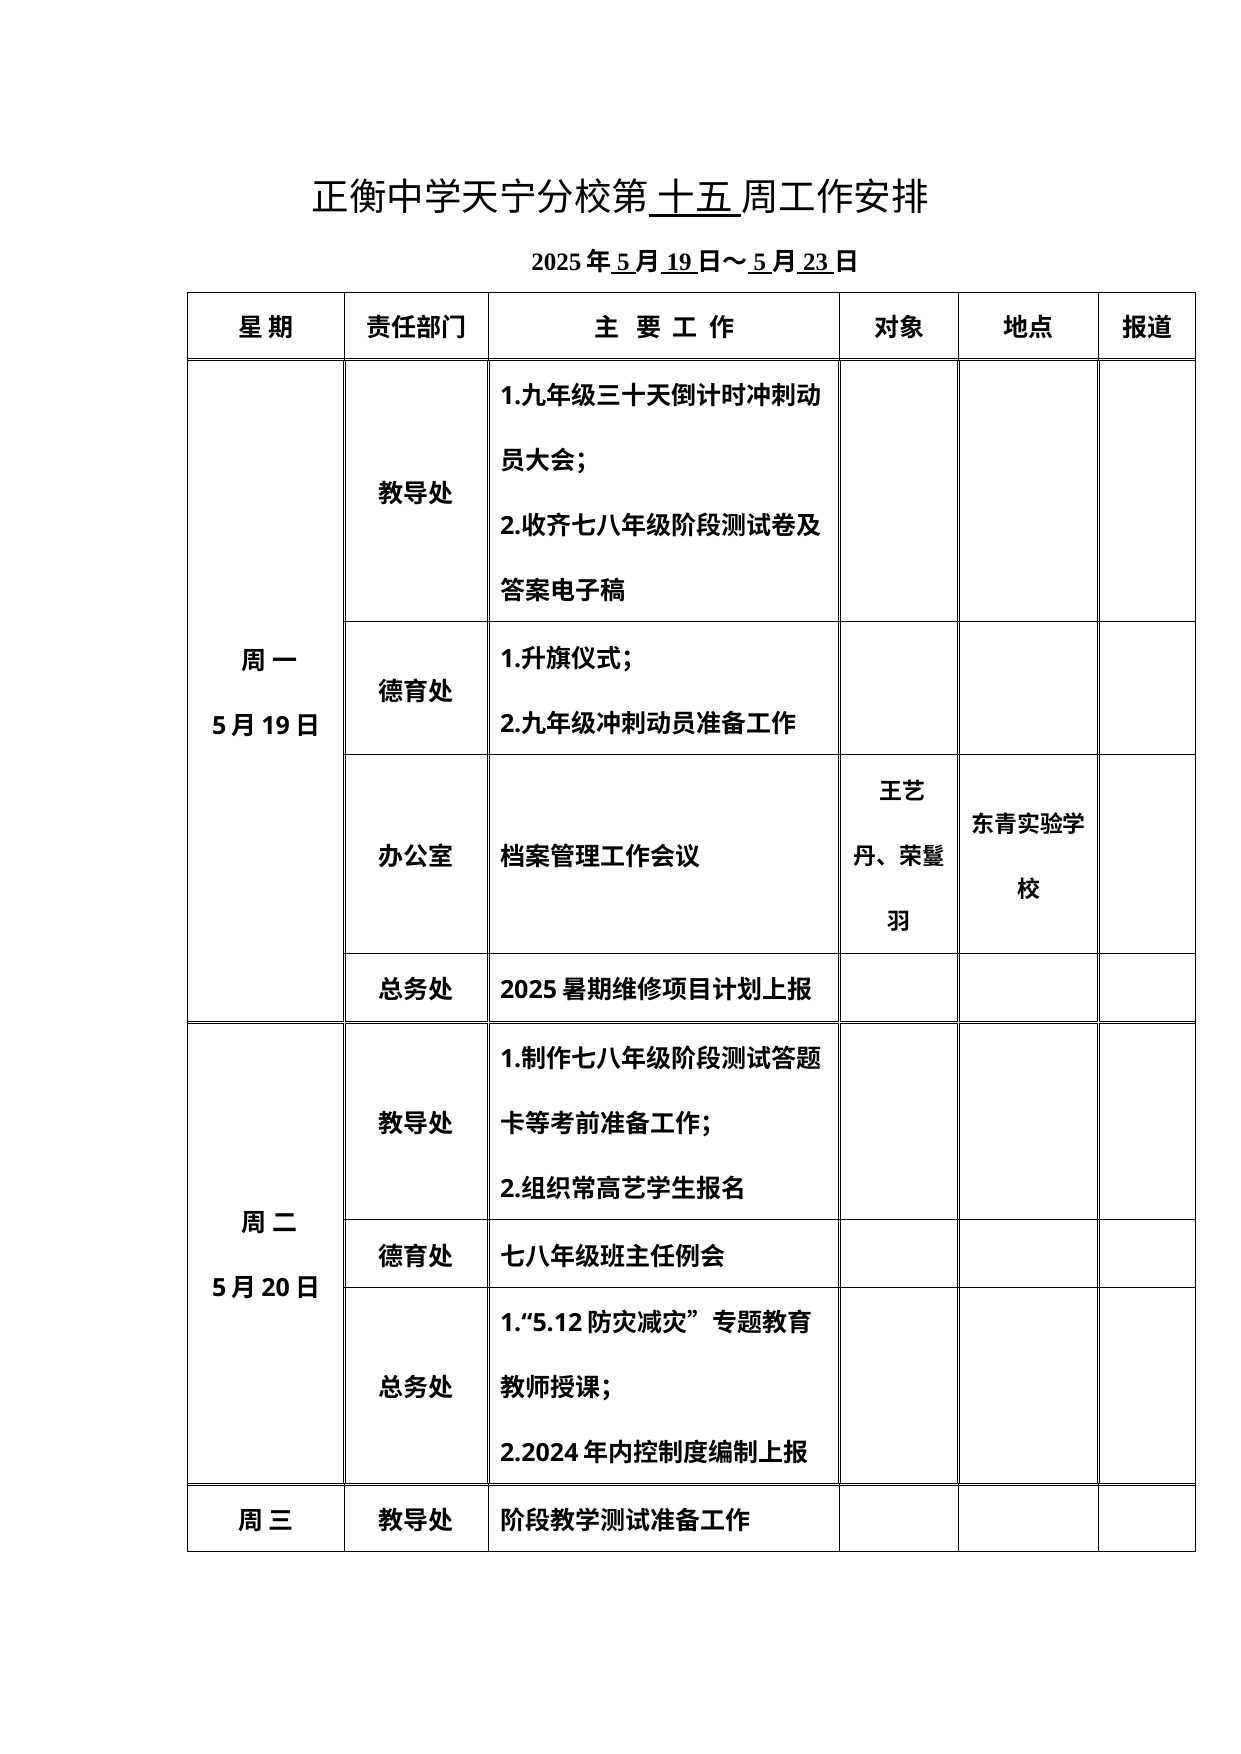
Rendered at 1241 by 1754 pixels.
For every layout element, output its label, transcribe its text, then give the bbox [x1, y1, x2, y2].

table_cell [1100, 954, 1195, 1021]
table_cell [960, 622, 1097, 754]
table_cell 总务处 [346, 954, 487, 1021]
table_cell 总务处 [346, 1288, 487, 1483]
table_cell 1.升旗仪式； 2.九年级冲刺动员准备工作 [490, 622, 838, 754]
table_cell 周 三 5月21日 [188, 1486, 344, 1551]
table_cell [960, 361, 1097, 621]
table_header 责任部门 [345, 293, 488, 358]
table_cell [960, 1288, 1097, 1483]
table_cell [841, 1220, 957, 1287]
table_header 对象 [840, 293, 958, 358]
table_cell [841, 1288, 957, 1483]
table_cell 档案管理工作会议 [490, 755, 838, 952]
table_cell 教导处 [345, 1486, 488, 1551]
table_cell 教导处 [346, 361, 487, 621]
table_cell 周 二 5月20日 [188, 1024, 343, 1483]
table_cell [960, 1024, 1097, 1219]
table_cell 1.九年级三十天倒计时冲刺动员大会； 2.收齐七八年级阶段测试卷及答案电子稿 [490, 361, 838, 621]
table_header 主 要 工 作 [489, 293, 839, 358]
table_cell 办公室 [346, 755, 487, 952]
table_cell 德育处 [346, 622, 487, 754]
table_cell 德育处 [346, 1220, 487, 1287]
table_cell [1100, 1220, 1195, 1287]
table_cell 1.“5.12防灾减灾”专题教育教师授课； 2.2024年内控制度编制上报 [490, 1288, 838, 1483]
table_cell 王艺丹、荣鬘羽 [841, 755, 957, 952]
table_cell [841, 361, 957, 621]
table_cell [960, 1220, 1097, 1287]
table_cell [959, 1486, 1098, 1551]
table_cell [1100, 622, 1195, 754]
table_cell [960, 954, 1097, 1021]
table_cell 阶段教学测试准备工作 [489, 1486, 839, 1551]
table_cell [840, 1486, 958, 1551]
table_cell 教导处 [346, 1024, 487, 1219]
table_cell 东青实验学校 [960, 755, 1097, 952]
table_cell [1100, 1024, 1195, 1219]
table_header 报道 [1099, 293, 1195, 358]
table_cell [1100, 361, 1195, 621]
table_cell 1.制作七八年级阶段测试答题卡等考前准备工作； 2.组织常高艺学生报名 [490, 1024, 838, 1219]
text 2025年 5 月 19 日～ 5 月 23 日 [187, 227, 1053, 292]
table_header 地点 [959, 293, 1098, 358]
table_cell 七八年级班主任例会 [490, 1220, 838, 1287]
text 正衡中学天宁分校第 十五 周工作安排 [187, 162, 1053, 227]
table_cell 周 一 5月19日 [188, 361, 343, 1021]
table_cell [841, 622, 957, 754]
table_cell [1100, 755, 1195, 952]
table_cell [1100, 1288, 1195, 1483]
table_header 星 期 [188, 293, 344, 358]
table_cell [841, 954, 957, 1021]
table_cell [841, 1024, 957, 1219]
table_cell [1099, 1486, 1195, 1551]
table_cell 2025暑期维修项目计划上报 [490, 954, 838, 1021]
